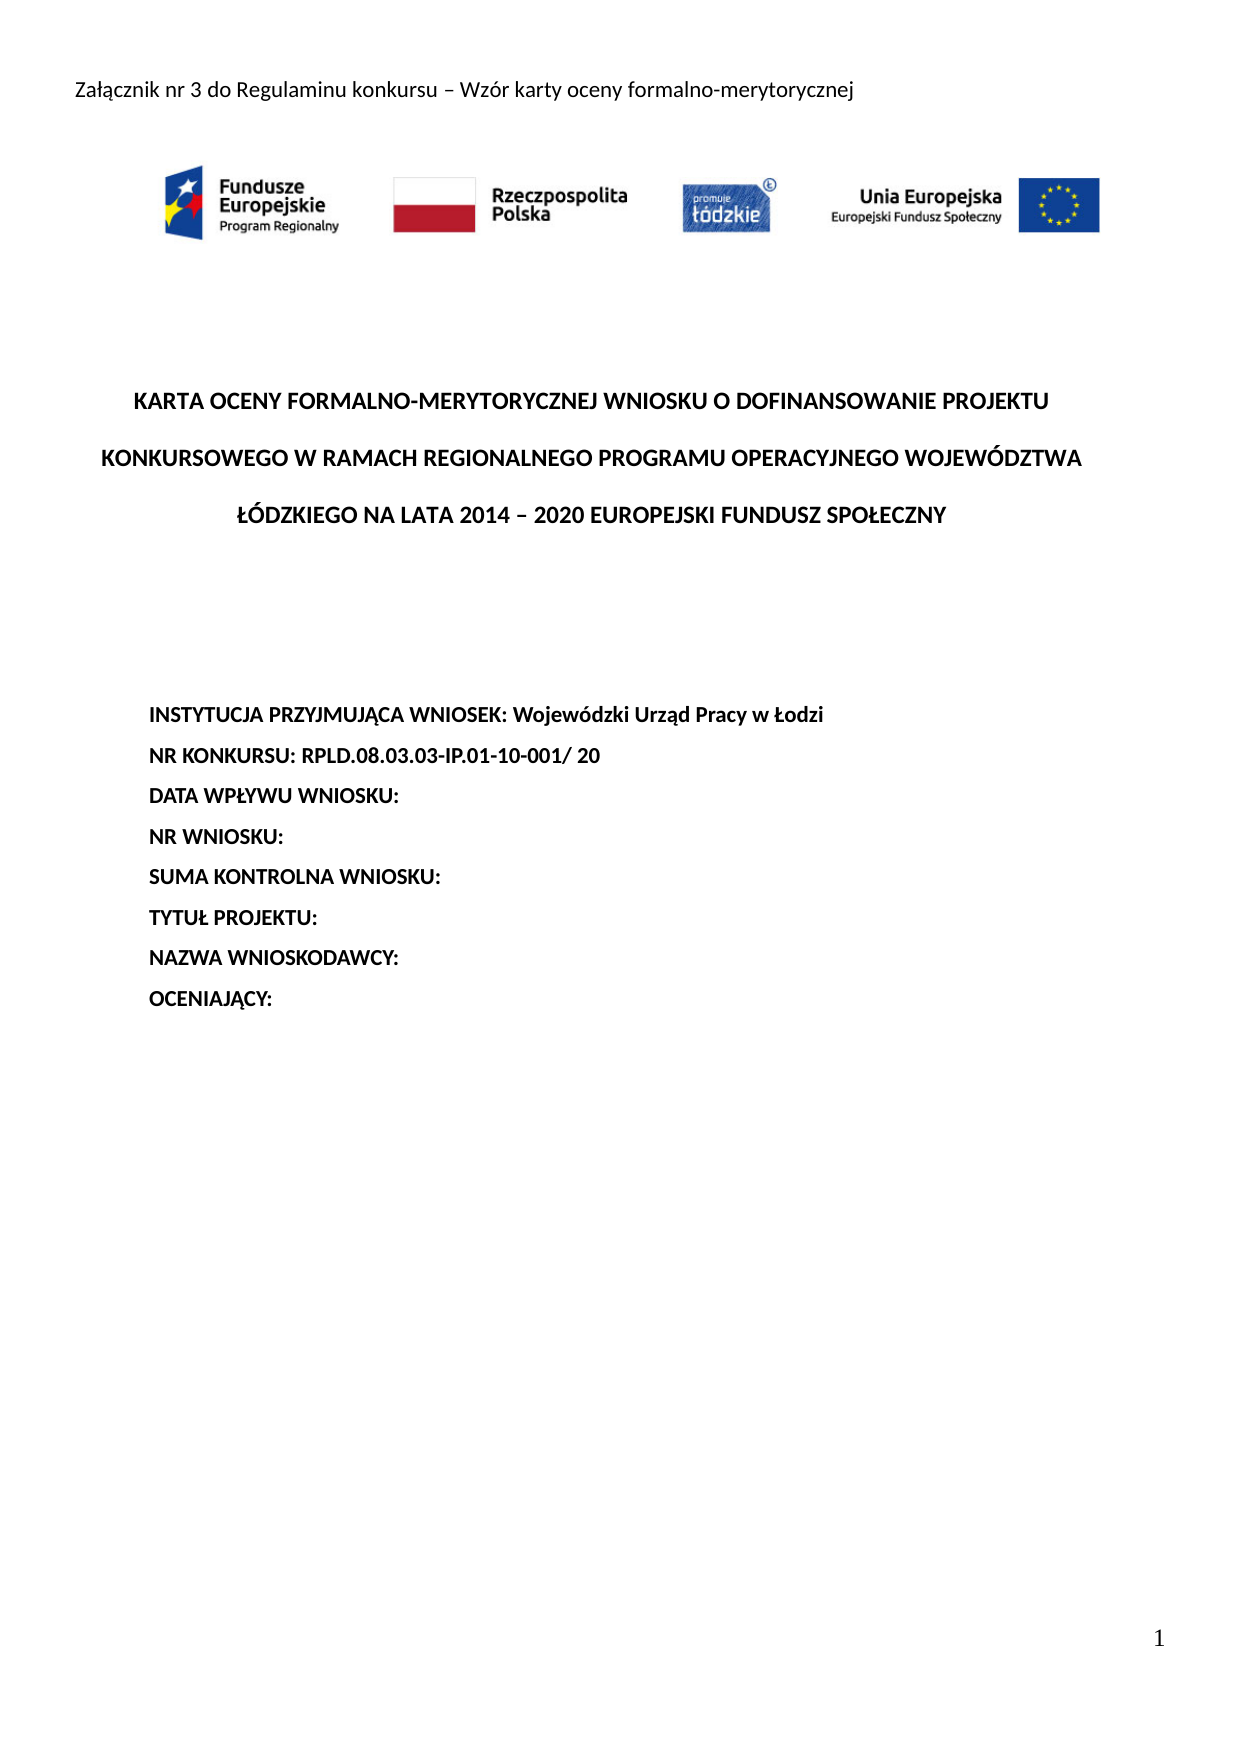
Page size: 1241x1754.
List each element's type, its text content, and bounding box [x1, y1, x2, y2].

text OCENIAJĄCY: [149, 984, 1109, 1012]
text KARTA OCENY FORMALNO-MERYTORYCZNEJ WNIOSKU O DOFINANSOWANIE PROJEKTU KONKURSOWEGO W RAMACH REGIONALNEGO PROGRAMU OPERACYJNEGO WOJEWÓDZTWA ŁÓDZKIEGO NA LATA 2014 – 2020 EUROPEJSKI FUNDUSZ SPOŁECZNY [75, 385, 1109, 538]
text TYTUŁ PROJEKTU: [149, 903, 1109, 931]
text NR WNIOSKU: [149, 822, 1109, 850]
text NAZWA WNIOSKODAWCY: [149, 943, 1109, 971]
text DATA WPŁYWU WNIOSKU: [149, 781, 1109, 809]
text SUMA KONTROLNA WNIOSKU: [149, 862, 1109, 890]
text INSTYTUCJA PRZYJMUJĄCA WNIOSEK: Wojewódzki Urząd Pracy w Łodzi [149, 700, 1109, 728]
text NR KONKURSU: RPLD.08.03.03-IP.01-10-001/ 20 [149, 741, 1109, 769]
text Załącznik nr 3 do Regulaminu konkursu – Wzór karty oceny formalno-merytorycznej [75, 75, 1165, 103]
picture [75, 103, 1146, 297]
